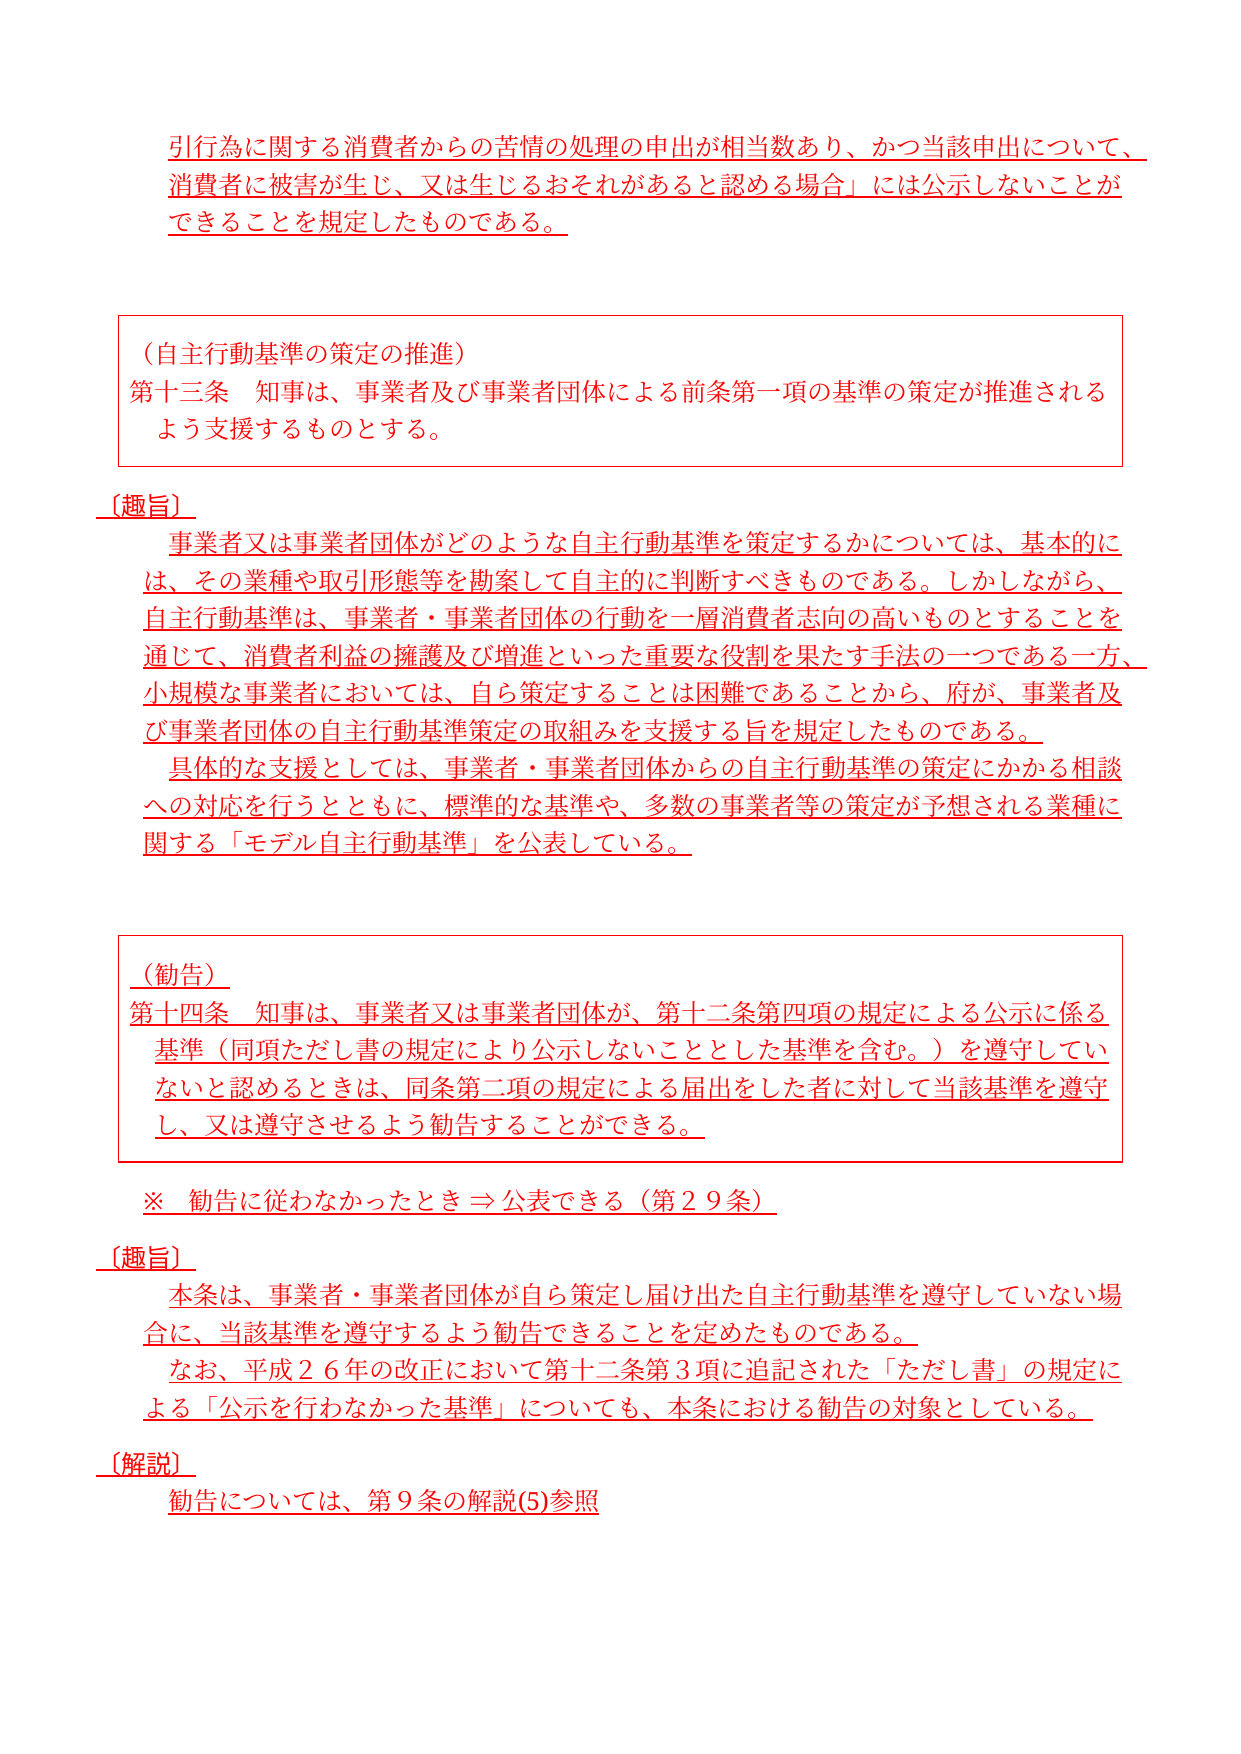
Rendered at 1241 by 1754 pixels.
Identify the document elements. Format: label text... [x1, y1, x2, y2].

table_header （自主行動基準の策定の推進） 第十三条 知事は、事業者及び事業者団体による前条第一項の基準の策定が推進されるよう支援するものとする。 [119, 316, 1122, 466]
text 〔解説〕 [96, 1444, 1122, 1481]
table_header （勧告） 第十四条 知事は、事業者又は事業者団体が、第十二条第四項の規定による公示に係る基準（同項ただし書の規定により公示しないこととした基準を含む。）を遵守していないと認めるときは、同条第二項の規定による届出をした者に対して当該基準を遵守し、又は遵守させるよう勧告することができる。 [119, 936, 1122, 1161]
text ※ 勧告に従わなかったとき ⇒ 公表できる（第２９条） [118, 1181, 1122, 1219]
text 〔趣旨〕 [96, 485, 1122, 523]
text 事業者又は事業者団体がどのような自主行動基準を策定するかについては、基本的には、その業種や取引形態等を勘案して自主的に判断すべきものである。しかしながら、自主行動基準は、事業者・事業者団体の行動を一層消費者志向の高いものとすることを通じて、消費者利益の擁護及び増進といった重要な役割を果たす手法の一つである一方、小規模な事業者においては、自ら策定することは困難であることから、府が、事業者及び事業者団体の自主行動基準策定の取組みを支援する旨を規定したものである。 [118, 523, 1122, 748]
text 本条は、事業者・事業者団体が自ら策定し届け出た自主行動基準を遵守していない場合に、当該基準を遵守するよう勧告できることを定めたものである。 [118, 1275, 1122, 1350]
text 勧告については、第９条の解説(5)参照 [118, 1481, 1122, 1519]
text 具体的な支援としては、事業者・事業者団体からの自主行動基準の策定にかかる相談への対応を行うとともに、標準的な基準や、多数の事業者等の策定が予想される業種に関する「モデル自主行動基準」を公表している。 [118, 748, 1122, 860]
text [118, 127, 1122, 239]
text 〔趣旨〕 [96, 1237, 1122, 1275]
text なお、平成２６年の改正において第十二条第３項に追記された「ただし書」の規定による「公示を行わなかった基準」についても、本条における勧告の対象としている。 [118, 1350, 1122, 1425]
